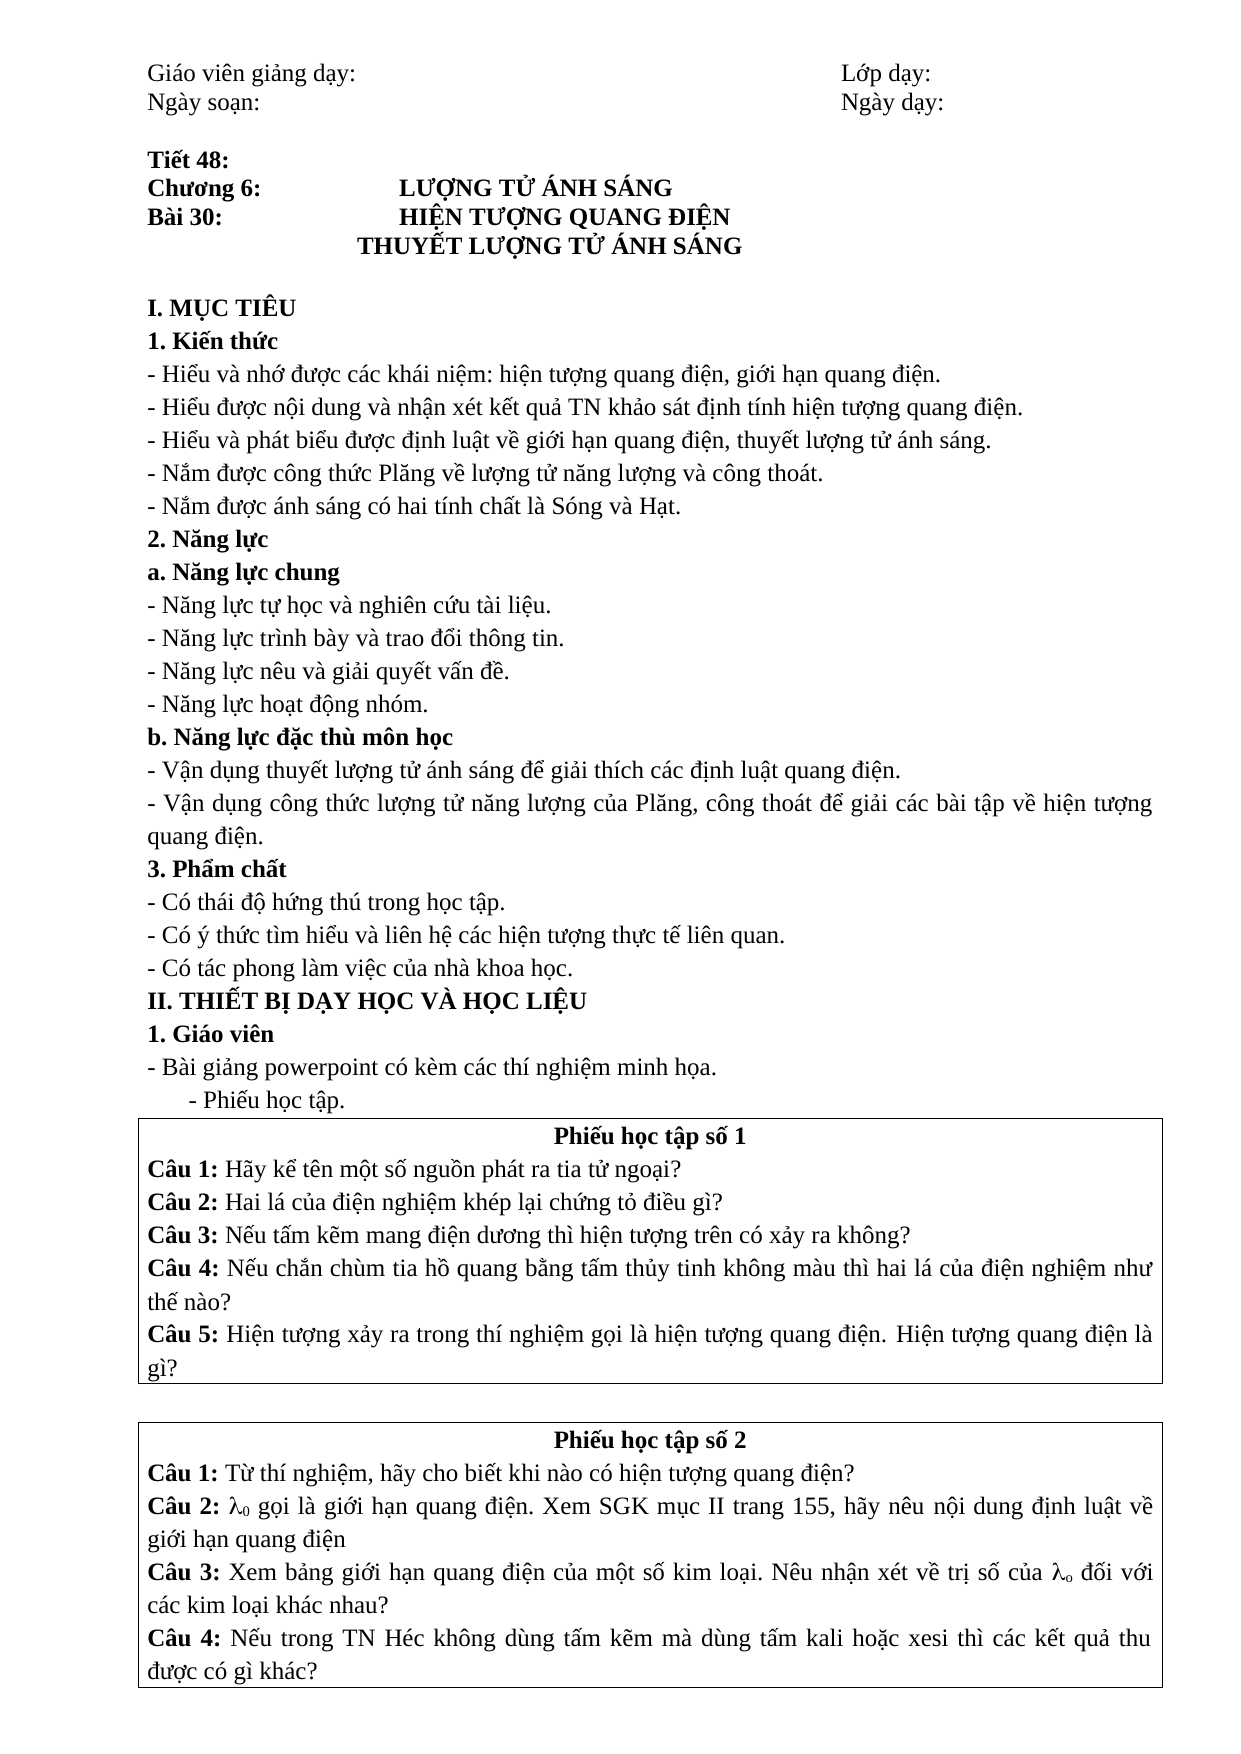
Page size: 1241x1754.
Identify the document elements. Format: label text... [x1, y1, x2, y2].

text Bài 30: HIỆN TƯỢNG QUANG ĐIỆN [147, 202, 1153, 231]
text Câu 1: Từ thí nghiệm, hãy cho biết khi nào có hiện tượng quang điện? [139, 1455, 1162, 1487]
text Phiếu học tập số 2 [139, 1423, 1162, 1454]
text Câu 5: Hiện tượng xảy ra trong thí nghiệm gọi là hiện tượng quang điện. Hiện tượng quang điện là gì? [139, 1316, 1162, 1383]
text - Vận dụng công thức lượng tử năng lượng của Plăng, công thoát để giải các bài tập về hiện tượng quang điện. [147, 788, 1153, 850]
text I. MỤC TIÊU [147, 293, 1153, 322]
text - Hiểu và phát biểu được định luật về giới hạn quang điện, thuyết lượng tử ánh sáng. [147, 425, 1153, 454]
text - Hiểu và nhớ được các khái niệm: hiện tượng quang điện, giới hạn quang điện. [147, 359, 1153, 388]
text - Hiểu được nội dung và nhận xét kết quả TN khảo sát định tính hiện tượng quang điện. [147, 392, 1153, 421]
text - Năng lực hoạt động nhóm. [147, 689, 1153, 718]
text Chương 6: LƯỢNG TỬ ÁNH SÁNG [147, 173, 1153, 202]
text - Có tác phong làm việc của nhà khoa học. [147, 953, 1153, 982]
text 1. Giáo viên [147, 1019, 1153, 1048]
text - Năng lực trình bày và trao đổi thông tin. [147, 623, 1153, 652]
text Giáo viên giảng dạy: Lớp dạy: [147, 58, 1153, 87]
text Câu 2: 0 gọi là giới hạn quang điện. Xem SGK mục II trang 155, hãy nêu nội dung định luật về giới hạn quang điện [139, 1488, 1162, 1553]
text Ngày soạn: Ngày dạy: [147, 87, 1153, 116]
text Phiếu học tập số 1 [139, 1119, 1162, 1150]
text 1. Kiến thức [147, 326, 1153, 354]
text - Vận dụng thuyết lượng tử ánh sáng để giải thích các định luật quang điện. [147, 755, 1153, 784]
text - Năng lực tự học và nghiên cứu tài liệu. [147, 590, 1153, 619]
text - Bài giảng powerpoint có kèm các thí nghiệm minh họa. [147, 1052, 1153, 1081]
text b. Năng lực đặc thù môn học [147, 722, 1153, 751]
text 2. Năng lực [147, 524, 1153, 553]
text 3. Phẩm chất [147, 854, 1153, 883]
text THUYẾT LƯỢNG TỬ ÁNH SÁNG [315, 231, 1153, 260]
text - Phiếu học tập. [147, 1085, 1153, 1114]
text - Nắm được công thức Plăng về lượng tử năng lượng và công thoát. [147, 458, 1153, 487]
text - Nắm được ánh sáng có hai tính chất là Sóng và Hạt. [147, 491, 1153, 520]
text Câu 3: Nếu tấm kẽm mang điện dương thì hiện tượng trên có xảy ra không? [139, 1217, 1162, 1249]
text Tiết 48: [147, 145, 1153, 173]
text Câu 4: Nếu chắn chùm tia hồ quang bằng tấm thủy tinh không màu thì hai lá của điện nghiệm như thế nào? [139, 1250, 1162, 1315]
text Câu 1: Hãy kể tên một số nguồn phát ra tia tử ngoại? [139, 1151, 1162, 1183]
text Câu 2: Hai lá của điện nghiệm khép lại chứng tỏ điều gì? [139, 1184, 1162, 1216]
text II. THIẾT BỊ DẠY HỌC VÀ HỌC LIỆU [147, 986, 1153, 1015]
text - Năng lực nêu và giải quyết vấn đề. [147, 656, 1153, 685]
text a. Năng lực chung [147, 557, 1153, 586]
text - Có ý thức tìm hiểu và liên hệ các hiện tượng thực tế liên quan. [147, 920, 1153, 949]
text - Có thái độ hứng thú trong học tập. [147, 887, 1153, 916]
text Câu 4: Nếu trong TN Héc không dùng tấm kẽm mà dùng tấm kali hoặc xesi thì các kết quả thu được có gì khác? [139, 1620, 1162, 1687]
text Câu 3: Xem bảng giới hạn quang điện của một số kim loại. Nêu nhận xét về trị số của o đối với các kim loại khác nhau? [139, 1554, 1162, 1619]
